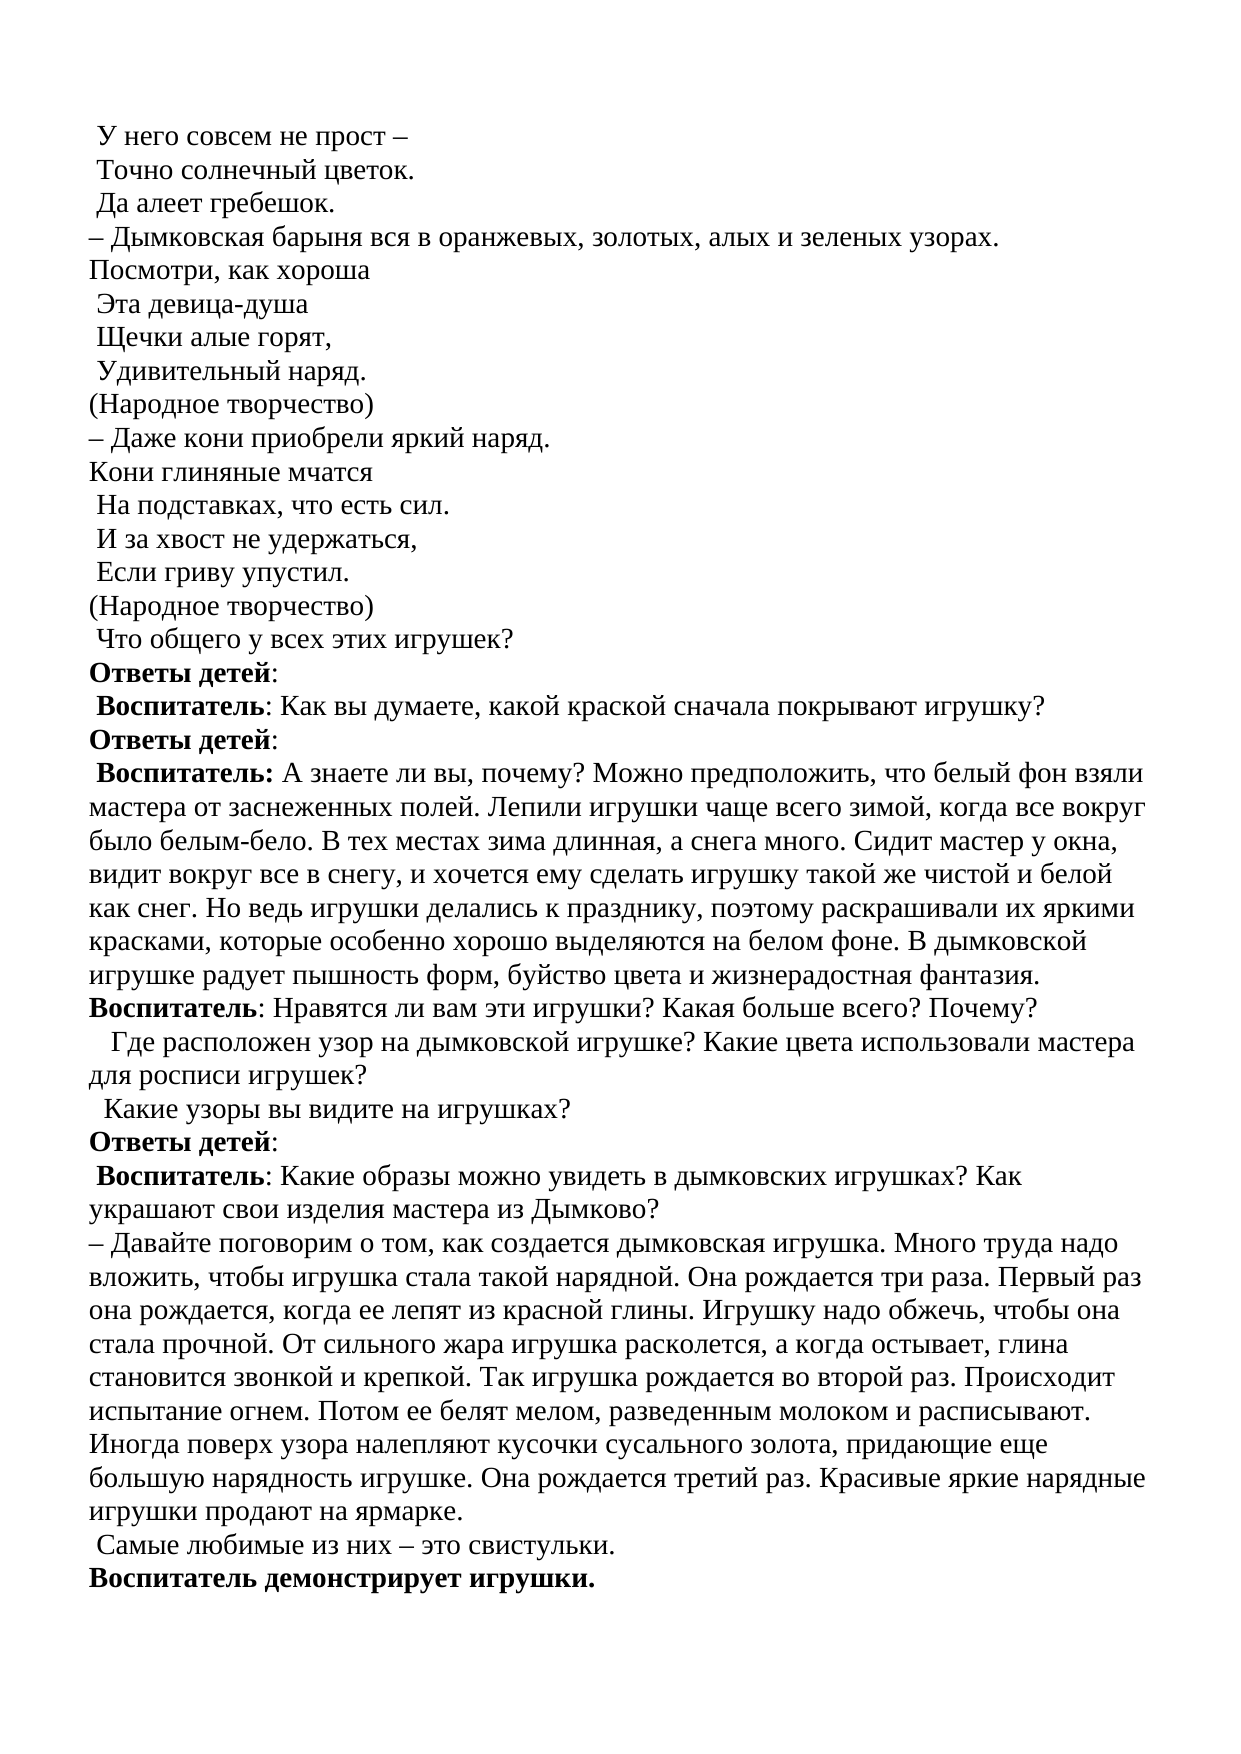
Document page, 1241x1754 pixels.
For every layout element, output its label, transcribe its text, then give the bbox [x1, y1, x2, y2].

text Точно солнечный цветок. [89, 152, 1152, 185]
text – Даже кони приобрели яркий наряд. [89, 420, 1152, 454]
text Щечки алые горят, [89, 319, 1152, 353]
text Самые любимые из них – это свистульки. [89, 1527, 1152, 1561]
text (Народное творчество) [89, 387, 1152, 420]
text И за хвост не удержаться, [89, 521, 1152, 554]
text Где расположен узор на дымковской игрушке? Какие цвета использовали мастера для росписи игрушек? [89, 1024, 1152, 1091]
text Если гриву упустил. [89, 554, 1152, 588]
text Воспитатель: А знаете ли вы, почему? Можно предположить, что белый фон взяли мастера от заснеженных полей. Лепили игрушки чаще всего зимой, когда все вокруг было белым-бело. В тех местах зима длинная, а снега много. Сидит мастер у окна, видит вокруг все в снегу, и хочется ему сделать игрушку такой же чистой и белой как снег. Но ведь игрушки делались к празднику, поэтому раскрашивали их яркими красками, которые особенно хорошо выделяются на белом фоне. В дымковской игрушке радует пышность форм, буйство цвета и жизнерадостная фантазия. [89, 756, 1152, 990]
text – Давайте поговорим о том, как создается дымковская игрушка. Много труда надо вложить, чтобы игрушка стала такой нарядной. Она рождается три раза. Первый раз она рождается, когда ее лепят из красной глины. Игрушку надо обжечь, чтобы она стала прочной. От сильного жара игрушка расколется, а когда остывает, глина становится звонкой и крепкой. Так игрушка рождается во второй раз. Происходит испытание огнем. Потом ее белят мелом, разведенным молоком и расписывают. Иногда поверх узора налепляют кусочки сусального золота, придающие еще большую нарядность игрушке. Она рождается третий раз. Красивые яркие нарядные игрушки продают на ярмарке. [89, 1225, 1152, 1527]
text Эта девица-душа [89, 286, 1152, 319]
text (Народное творчество) [89, 588, 1152, 621]
text – Дымковская барыня вся в оранжевых, золотых, алых и зеленых узорах. [89, 219, 1152, 252]
text Кони глиняные мчатся [89, 454, 1152, 487]
text Какие узоры вы видите на игрушках? Ответы детей: [89, 1091, 1152, 1158]
text Воспитатель: Нравятся ли вам эти игрушки? Какая больше всего? Почему? [89, 990, 1152, 1024]
text Ответы детей: [89, 722, 1152, 756]
text Удивительный наряд. [89, 353, 1152, 387]
text У него совсем не прост – [89, 118, 1152, 152]
text Ответы детей: [89, 655, 1152, 688]
text Посмотри, как хороша [89, 252, 1152, 286]
text Воспитатель: Какие образы можно увидеть в дымковских игрушках? Как украшают свои изделия мастера из Дымково? [89, 1158, 1152, 1225]
text На подставках, что есть сил. [89, 487, 1152, 521]
text Воспитатель: Как вы думаете, какой краской сначала покрывают игрушку? [89, 688, 1152, 722]
text Да алеет гребешок. [89, 185, 1152, 219]
text Что общего у всех этих игрушек? [89, 621, 1152, 655]
text Воспитатель демонстрирует игрушки. [89, 1561, 1152, 1594]
